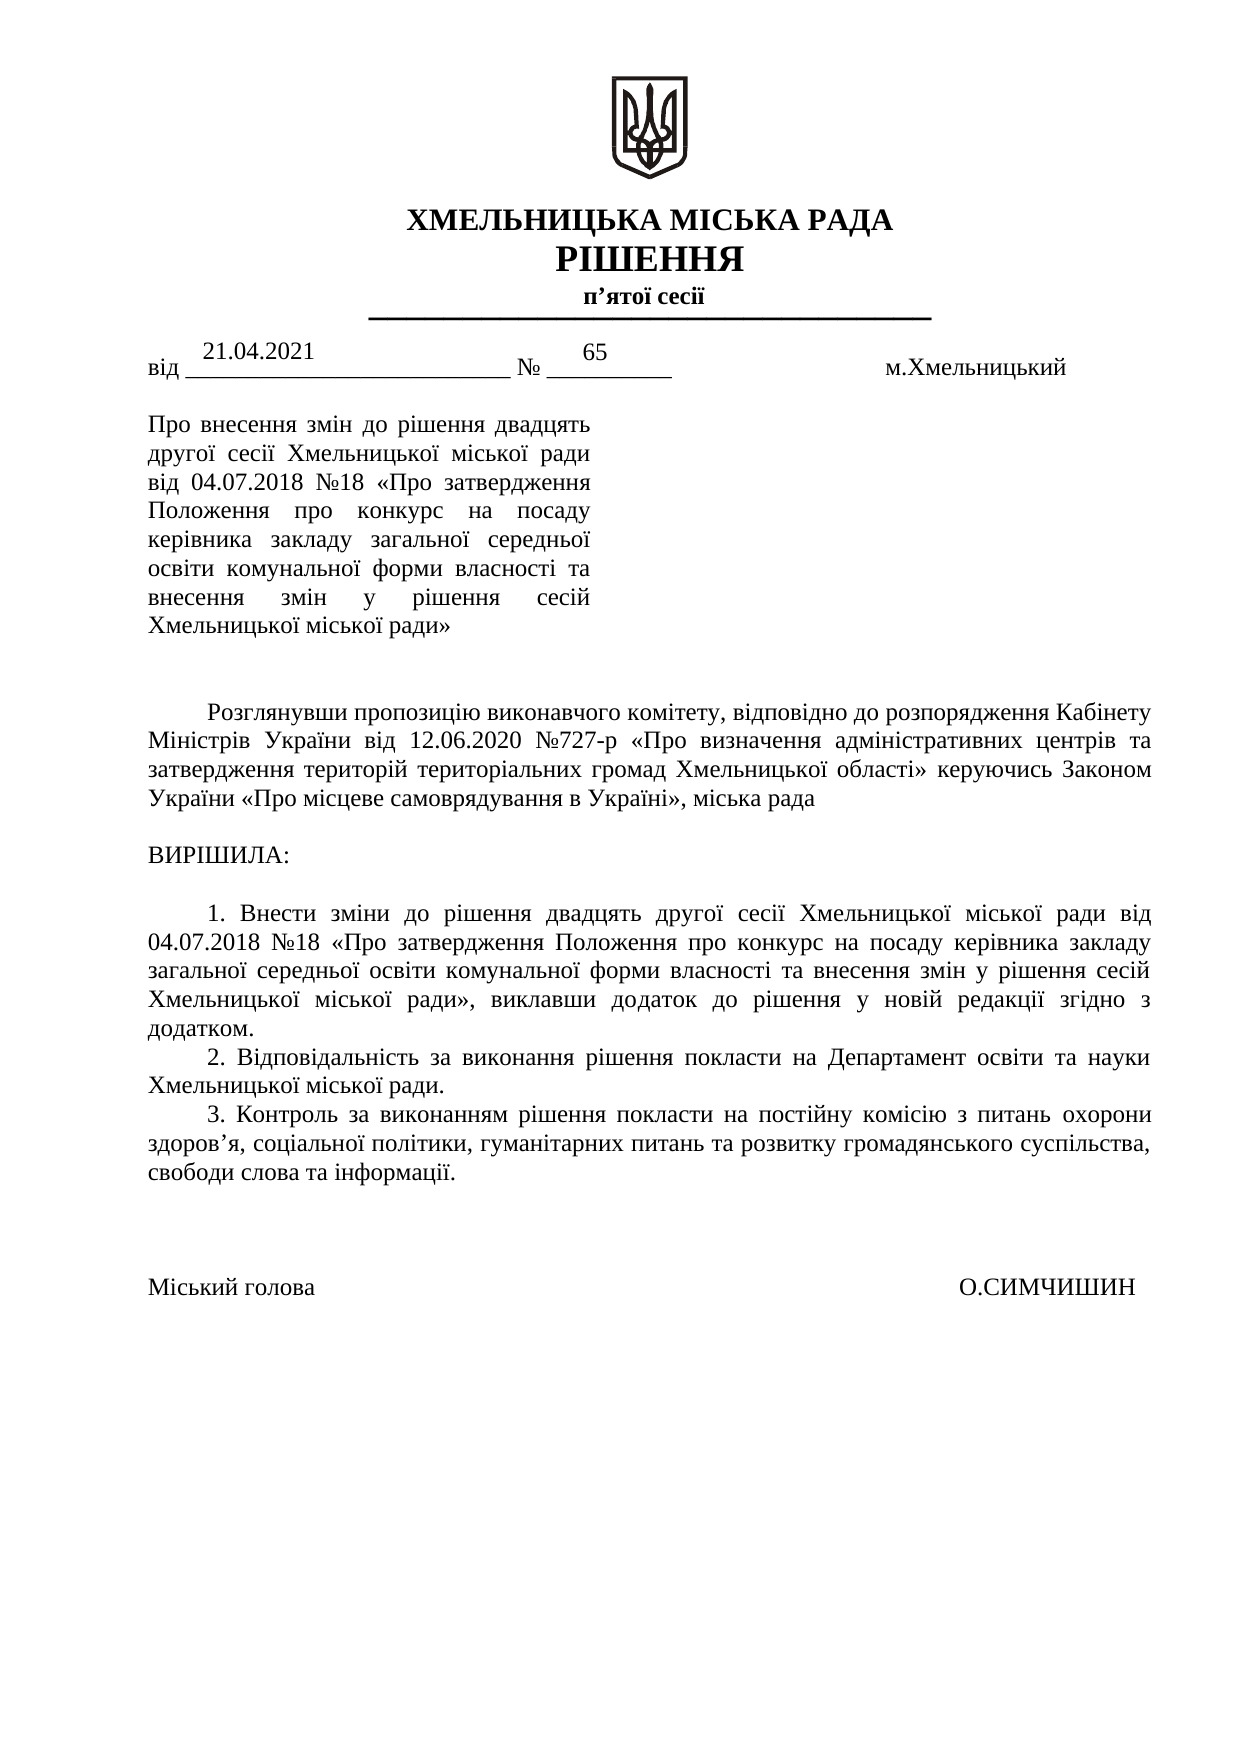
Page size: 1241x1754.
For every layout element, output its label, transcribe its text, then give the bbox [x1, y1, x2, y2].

text 3. Контроль за виконанням рішення покласти на постійну комісію з питань охорони здоров’я, соціальної політики, гуманітарних питань та розвитку громадянського суспільства, свободи слова та інформації. [148, 1099, 1152, 1186]
text ВИРІШИЛА: [148, 841, 1152, 869]
text ХМЕЛЬНИЦЬКА МІСЬКА РАДА [148, 201, 1152, 237]
text ______________________________ [148, 280, 1152, 323]
text Міський голова О.СИМЧИШИН [148, 1272, 1152, 1301]
text 1. Внести зміни до рішення двадцять другої сесії Хмельницької міської ради від 04.07.2018 №18 «Про затвердження Положення про конкурс на посаду керівника закладу загальної середньої освіти комунальної форми власності та внесення змін у рішення сесій Хмельницької міської ради», виклавши додаток до рішення у новій редакції згідно з додатком. [148, 898, 1152, 1042]
text від __________________________ № __________ м.Хмельницький [148, 352, 1152, 381]
text 2. Відповідальність за виконання рішення покласти на Департамент освіти та науки Хмельницької міської ради. [148, 1042, 1152, 1099]
text Розглянувши пропозицію виконавчого комітету, відповідно до розпорядження Кабінету Міністрів України від 12.06.2020 №727-р «Про визначення адміністративних центрів та затвердження територій територіальних громад Хмельницької області» керуючись Законом України «Про місцеве самоврядування в Україні», міська рада [148, 697, 1152, 754]
text РІШЕННЯ [148, 237, 1152, 280]
text Розглянувши пропозицію виконавчого комітету, відповідно до розпорядження Кабінету Міністрів України від 12.06.2020 №727-р «Про визначення адміністративних центрів та затвердження територій територіальних громад Хмельницької області» керуючись Законом України «Про місцеве самоврядування в Україні», міська рада [148, 754, 1152, 812]
text Про внесення змін до рішення двадцять другої сесії Хмельницької міської ради від 04.07.2018 №18 «Про затвердження Положення про конкурс на посаду керівника закладу загальної середньої освіти комунальної форми власності та внесення змін у рішення сесій Хмельницької міської ради» [148, 409, 591, 639]
